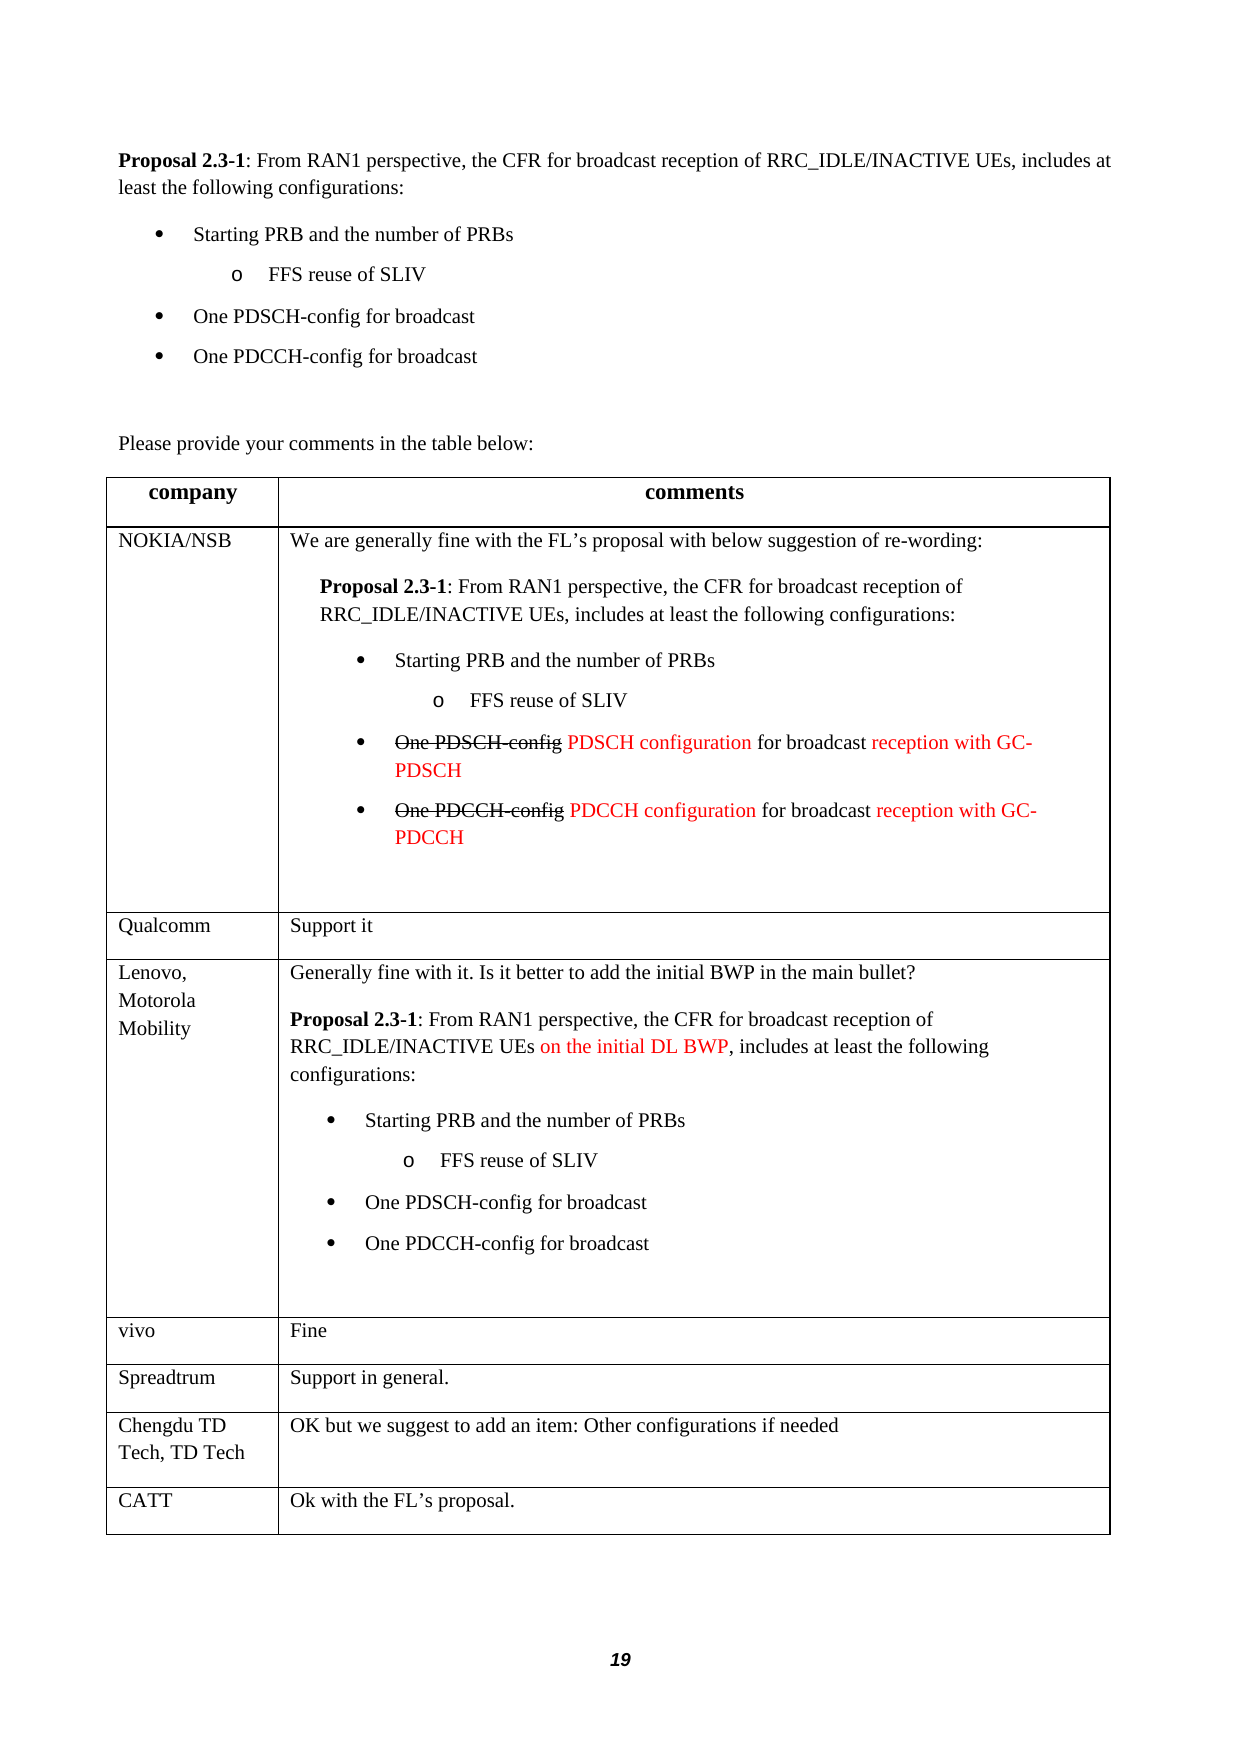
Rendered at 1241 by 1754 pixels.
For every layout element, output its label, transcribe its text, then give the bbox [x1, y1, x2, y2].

table_cell Support in general. [279, 1365, 1109, 1412]
list Starting PRB and the number of PRBs [156, 222, 1122, 246]
table_cell Ok with the FL’s proposal. [279, 1488, 1109, 1534]
text Proposal 2.3-1: From RAN1 perspective, the CFR for broadcast reception of RRC_IDLE/INACTIVE UEs, includes at least the following configurations: [118, 148, 1122, 199]
table_cell Chengdu TD Tech, TD Tech [107, 1413, 278, 1487]
table_cell Fine [279, 1318, 1109, 1364]
list One PDSCH-config for broadcast [156, 304, 1122, 328]
table_cell Generally fine with it. Is it better to add the initial BWP in the main bullet? Proposal 2.3-1: From RAN1 perspective, the CFR for broadcast reception of RRC_IDLE/INACTIVE UEs on the initial DL BWP, includes at least the following configurations: Starting PRB and the number of PRBs FFS reuse of SLIV One PDSCH-config for broadcast One PDCCH-config for broadcast [279, 960, 1109, 1317]
table_cell vivo [107, 1318, 278, 1364]
table_header comments [279, 478, 1109, 526]
table_cell NOKIA/NSB [107, 528, 278, 912]
list FFS reuse of SLIV [231, 262, 1122, 287]
table_cell Lenovo, Motorola Mobility [107, 960, 278, 1317]
table_header company [107, 478, 278, 526]
table_cell CATT [107, 1488, 278, 1534]
table_cell OK but we suggest to add an item: Other configurations if needed [279, 1413, 1109, 1487]
text Please provide your comments in the table below: [118, 430, 1122, 454]
table_cell Support it [279, 913, 1109, 959]
table_cell We are generally fine with the FL’s proposal with below suggestion of re-wording: Proposal 2.3-1: From RAN1 perspective, the CFR for broadcast reception of RRC_IDLE/INACTIVE UEs, includes at least the following configurations: Starting PRB and the number of PRBs FFS reuse of SLIV One PDSCH-config PDSCH configuration for broadcast reception with GC-PDSCH One PDCCH-config PDCCH configuration for broadcast reception with GC-PDCCH [279, 528, 1109, 912]
list One PDCCH-config for broadcast [156, 344, 1122, 368]
table_cell Qualcomm [107, 913, 278, 959]
table_cell Spreadtrum [107, 1365, 278, 1412]
